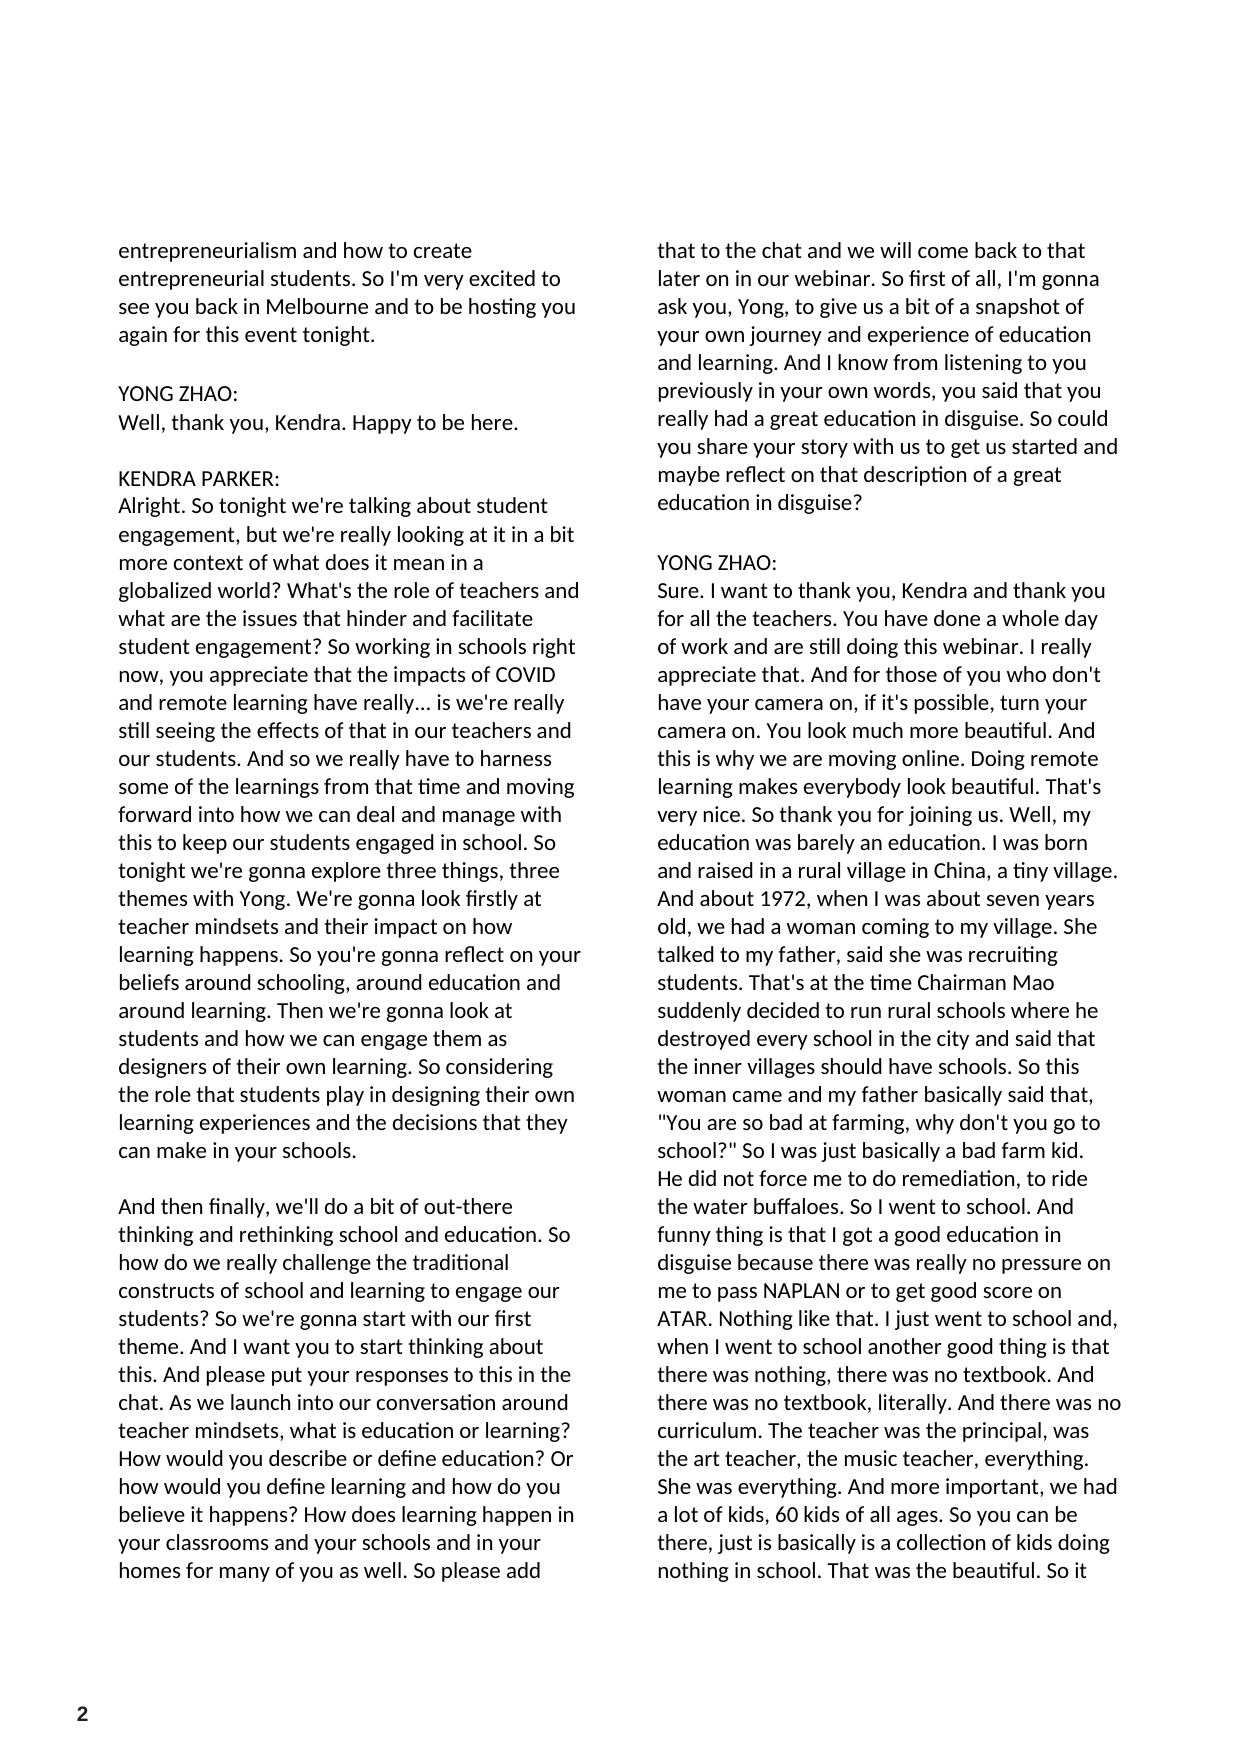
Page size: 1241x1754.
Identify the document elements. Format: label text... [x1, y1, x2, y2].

text YONG ZHAO: Well, thank you, Kendra. Happy to be here. [118, 379, 583, 436]
text And then finally, we'll do a bit of out-there thinking and rethinking school and education. So how do we really challenge the traditional constructs of school and learning to engage our students? So we're gonna start with our first theme. And I want you to start thinking about this. And please put your responses to this in the chat. As we launch into our conversation around teacher mindsets, what is education or learning? How would you describe or define education? Or how would you define learning and how do you believe it happens? How does learning happen in your classrooms and your schools and in your homes for many of you as well. So please add that to the chat and we will come back to that later on in our webinar. So first of all, I'm gonna ask you, Yong, to give us a bit of a snapshot of your own journey and experience of education and learning. And I know from listening to you previously in your own words, you said that you really had a great education in disguise. So could you share your story with us to get us started and maybe reflect on that description of a great education in disguise? [118, 1192, 583, 1584]
text And then finally, we'll do a bit of out-there thinking and rethinking school and education. So how do we really challenge the traditional constructs of school and learning to engage our students? So we're gonna start with our first theme. And I want you to start thinking about this. And please put your responses to this in the chat. As we launch into our conversation around teacher mindsets, what is education or learning? How would you describe or define education? Or how would you define learning and how do you believe it happens? How does learning happen in your classrooms and your schools and in your homes for many of you as well. So please add that to the chat and we will come back to that later on in our webinar. So first of all, I'm gonna ask you, Yong, to give us a bit of a snapshot of your own journey and experience of education and learning. And I know from listening to you previously in your own words, you said that you really had a great education in disguise. So could you share your story with us to get us started and maybe reflect on that description of a great education in disguise? [657, 236, 1122, 516]
text KENDRA PARKER: Alright. So tonight we're talking about student engagement, but we're really looking at it in a bit more context of what does it mean in a globalized world? What's the role of teachers and what are the issues that hinder and facilitate student engagement? So working in schools right now, you appreciate that the impacts of COVID and remote learning have really... is we're really still seeing the effects of that in our teachers and our students. And so we really have to harness some of the learnings from that time and moving forward into how we can deal and manage with this to keep our students engaged in school. So tonight we're gonna explore three things, three themes with Yong. We're gonna look firstly at teacher mindsets and their impact on how learning happens. So you're gonna reflect on your beliefs around schooling, around education and around learning. Then we're gonna look at students and how we can engage them as designers of their own learning. So considering the role that students play in designing their own learning experiences and the decisions that they can make in your schools. [118, 464, 583, 1164]
text YONG ZHAO: Sure. I want to thank you, Kendra and thank you for all the teachers. You have done a whole day of work and are still doing this webinar. I really appreciate that. And for those of you who don't have your camera on, if it's possible, turn your camera on. You look much more beautiful. And this is why we are moving online. Doing remote learning makes everybody look beautiful. That's very nice. So thank you for joining us. Well, my education was barely an education. I was born and raised in a rural village in China, a tiny village. And about 1972, when I was about seven years old, we had a woman coming to my village. She talked to my father, said she was recruiting students. That's at the time Chairman Mao suddenly decided to run rural schools where he destroyed every school in the city and said that the inner villages should have schools. So this woman came and my father basically said that, "You are so bad at farming, why don't you go to school?" So I was just basically a bad farm kid. [657, 548, 1122, 1164]
